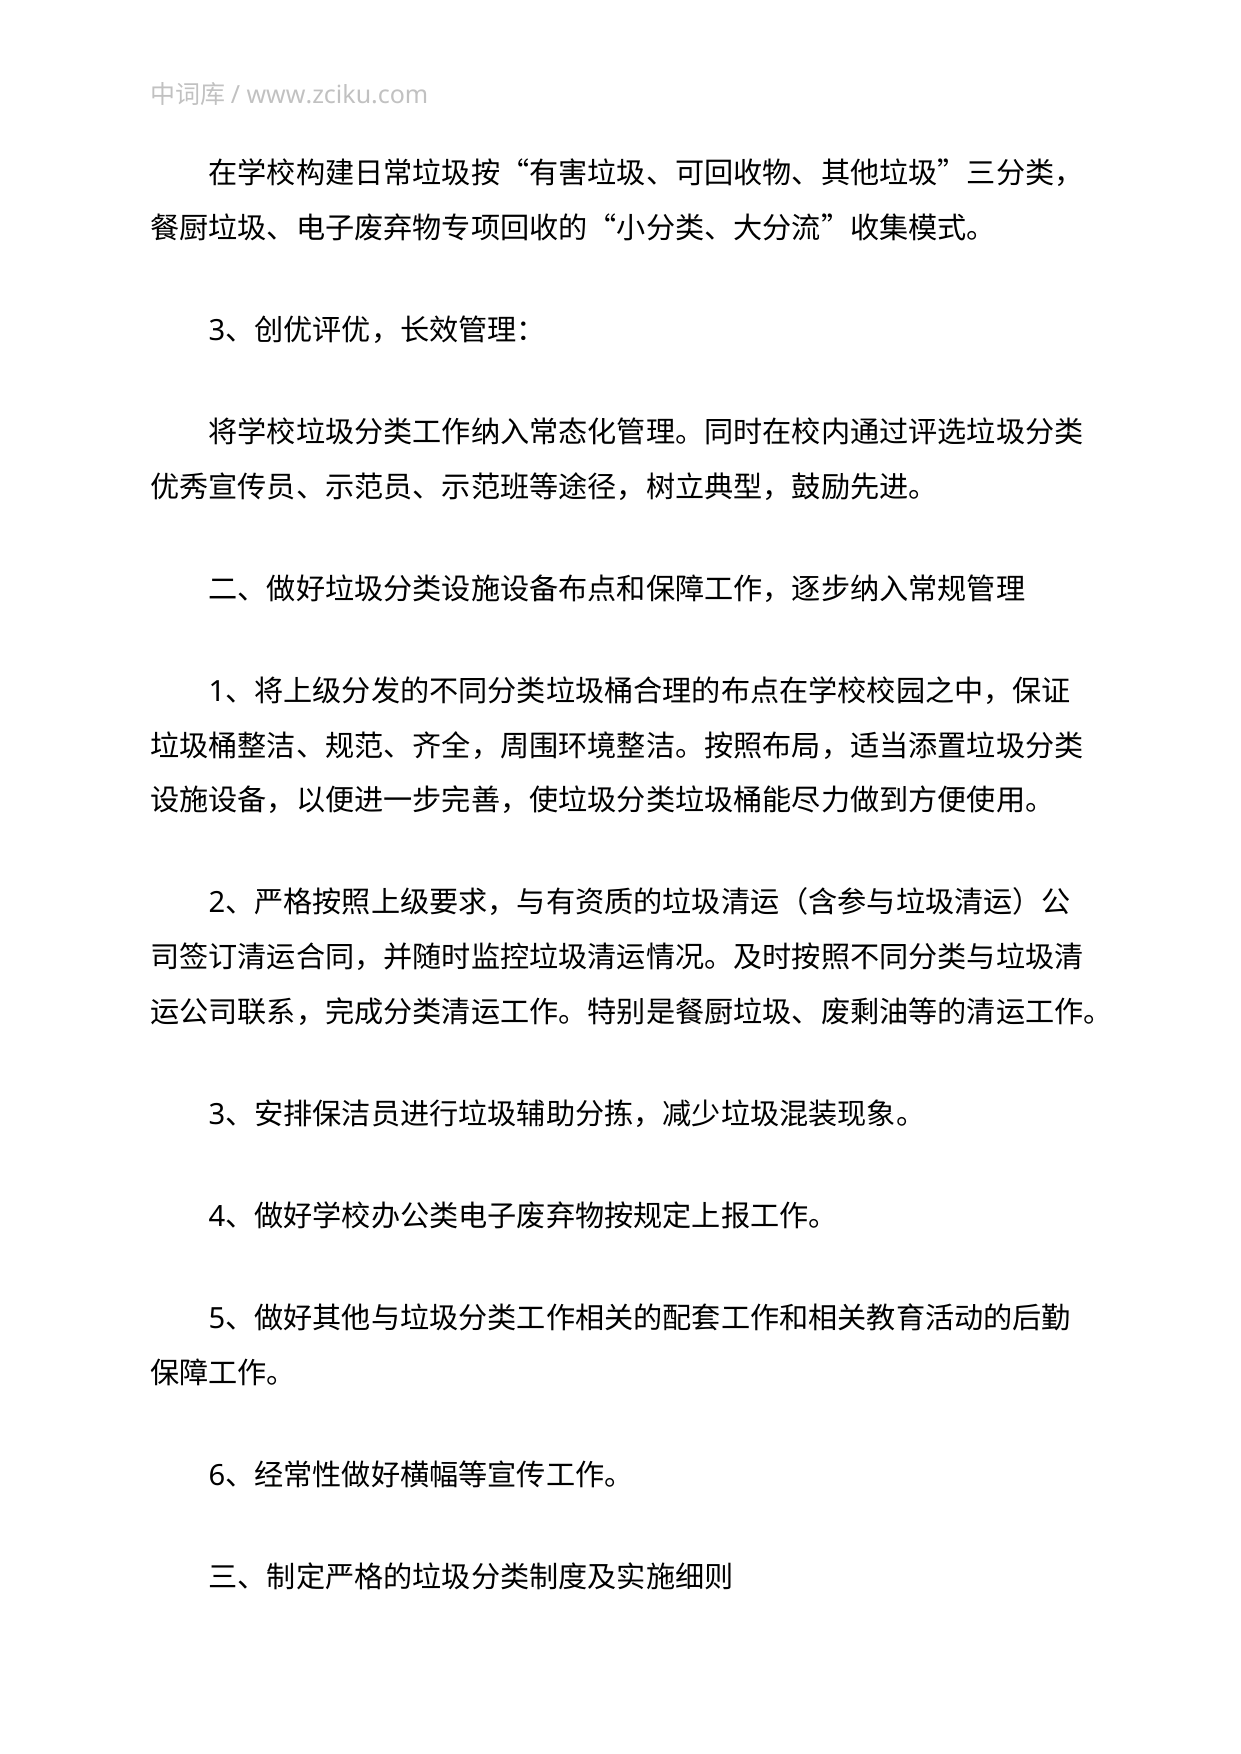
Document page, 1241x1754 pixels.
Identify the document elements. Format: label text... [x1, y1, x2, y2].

text 5、做好其他与垃圾分类工作相关的配套工作和相关教育活动的后勤保障工作。 [150, 1294, 1090, 1392]
text 将学校垃圾分类工作纳入常态化管理。同时在校内通过评选垃圾分类优秀宣传员、示范员、示范班等途径，树立典型，鼓励先进。 [150, 409, 1090, 506]
text 6、经常性做好横幅等宣传工作。 [150, 1451, 1090, 1493]
text 2、严格按照上级要求，与有资质的垃圾清运（含参与垃圾清运）公司签订清运合同，并随时监控垃圾清运情况。及时按照不同分类与垃圾清运公司联系，完成分类清运工作。特别是餐厨垃圾、废剩油等的清运工作。 [150, 879, 1090, 1031]
text 在学校构建日常垃圾按“有害垃圾、可回收物、其他垃圾”三分类，餐厨垃圾、电子废弃物专项回收的“小分类、大分流”收集模式。 [150, 150, 1090, 247]
text 二、做好垃圾分类设施设备布点和保障工作，逐步纳入常规管理 [150, 565, 1090, 608]
text 1、将上级分发的不同分类垃圾桶合理的布点在学校校园之中，保证垃圾桶整洁、规范、齐全，周围环境整洁。按照布局，适当添置垃圾分类设施设备，以便进一步完善，使垃圾分类垃圾桶能尽力做到方便使用。 [150, 667, 1090, 819]
text 4、做好学校办公类电子废弃物按规定上报工作。 [150, 1192, 1090, 1235]
text 3、安排保洁员进行垃圾辅助分拣，减少垃圾混装现象。 [150, 1090, 1090, 1133]
text 3、创优评优，长效管理： [150, 307, 1090, 349]
text 三、制定严格的垃圾分类制度及实施细则 [150, 1553, 1090, 1595]
